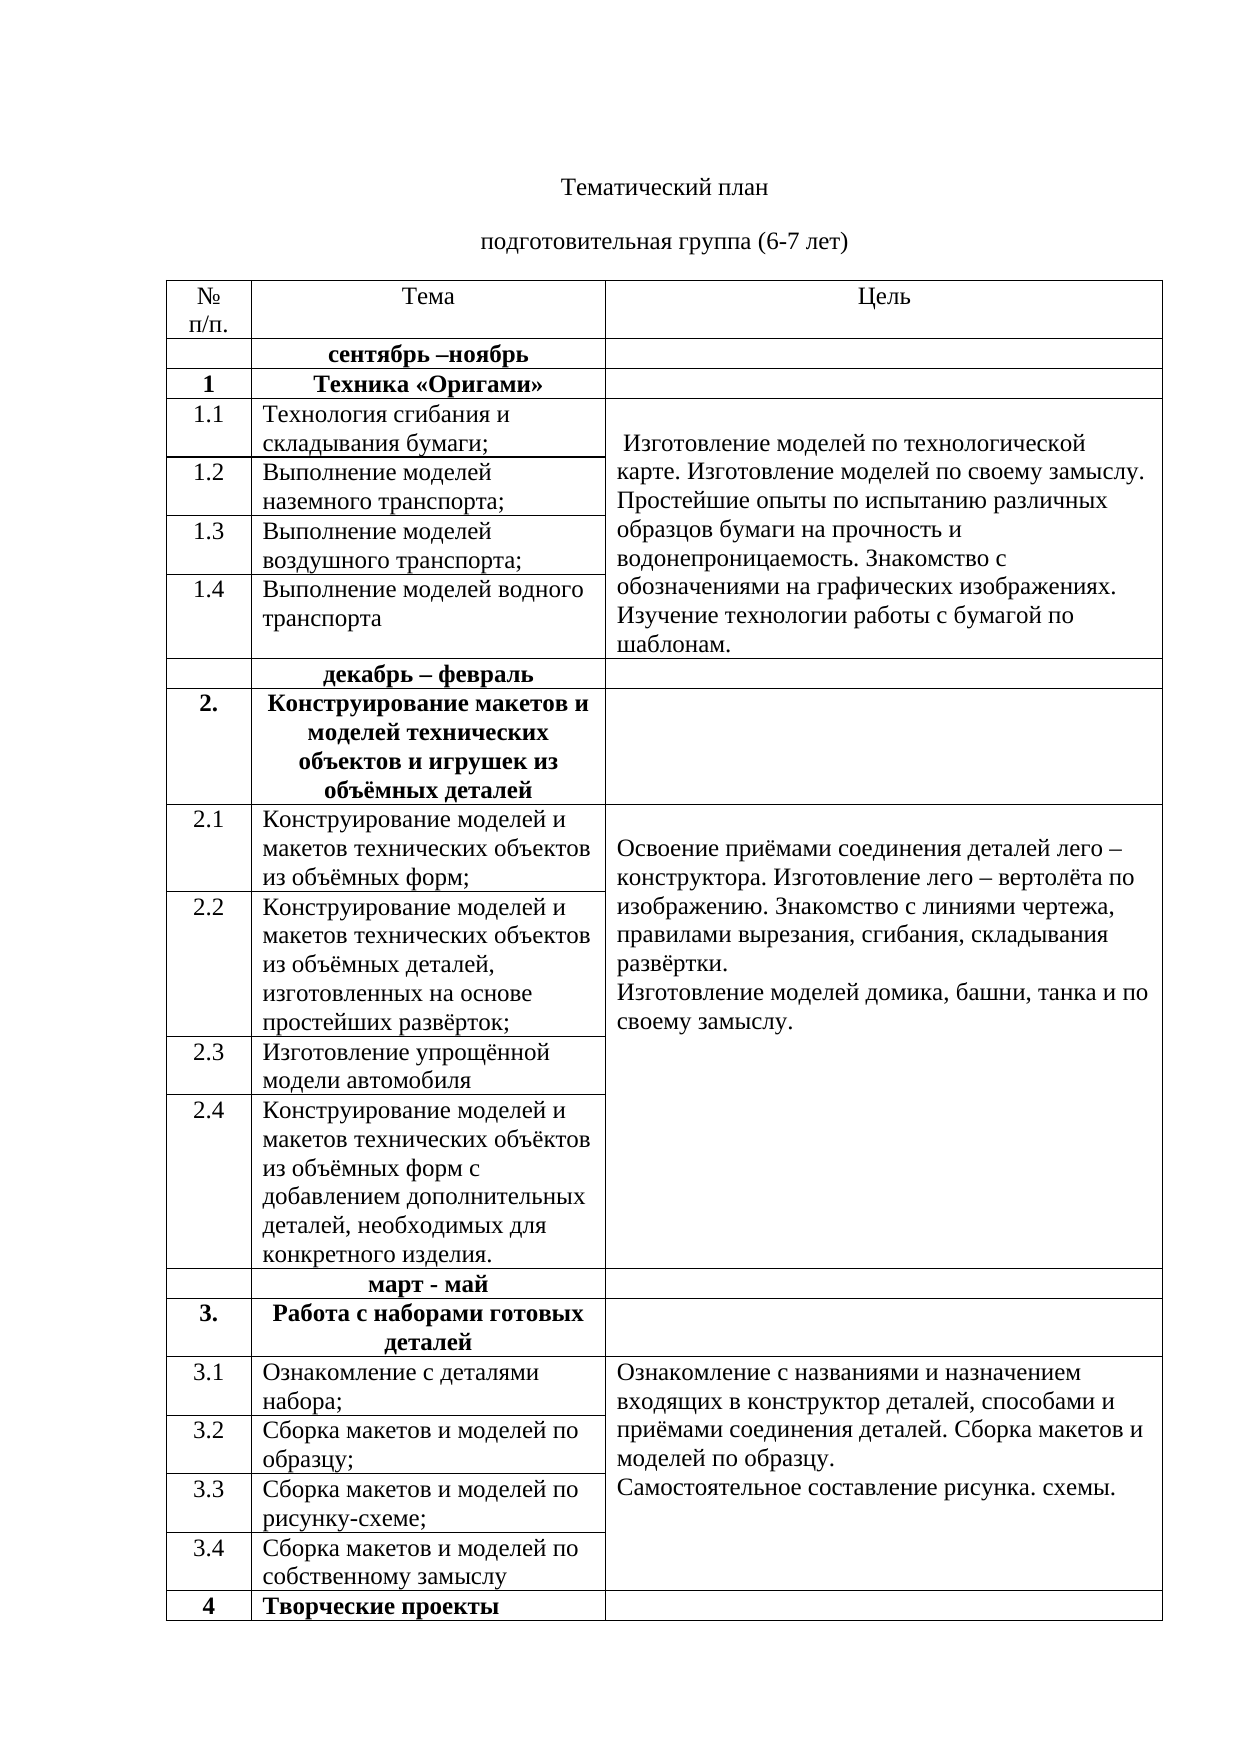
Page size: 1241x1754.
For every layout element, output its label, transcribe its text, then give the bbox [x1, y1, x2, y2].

table_cell [606, 1591, 1162, 1620]
table_cell сентябрь –ноябрь [252, 339, 605, 368]
table_cell 3. [167, 1299, 251, 1356]
table_cell Выполнение моделей воздушного транспорта; [252, 516, 605, 573]
table_cell Сборка макетов и моделей по образцу; [252, 1416, 605, 1473]
table_cell 2.4 [167, 1095, 251, 1268]
table_cell 3.2 [167, 1416, 251, 1473]
table_header № п/п. [167, 281, 251, 338]
table_header Тема [252, 281, 605, 338]
table_cell Выполнение моделей наземного транспорта; [252, 458, 605, 515]
text Тематический план [177, 172, 1152, 201]
table_cell 3.3 [167, 1474, 251, 1532]
table_cell 2. [167, 689, 251, 803]
table_cell Изготовление упрощённой модели автомобиля [252, 1037, 605, 1094]
table_cell 3.4 [167, 1533, 251, 1590]
table_cell [606, 1299, 1162, 1356]
table_cell Конструирование моделей и макетов технических объектов из объёмных деталей, изготовленных на основе простейших развёрток; [252, 892, 605, 1036]
table_cell Конструирование макетов и моделей технических объектов и игрушек из объёмных деталей [252, 689, 605, 803]
table_cell [606, 659, 1162, 687]
table_cell [606, 369, 1162, 398]
table_cell март - май [252, 1269, 605, 1297]
table_cell [167, 339, 251, 368]
table_cell [167, 659, 251, 687]
table_cell декабрь – февраль [252, 659, 605, 687]
table_cell 1.4 [167, 575, 251, 658]
table_cell Изготовление моделей по технологической карте. Изготовление моделей по своему замыслу. Простейшие опыты по испытанию различных образцов бумаги на прочность и водонепроницаемость. Знакомство с обозначениями на графических изображениях. Изучение технологии работы с бумагой по шаблонам. [606, 399, 1162, 658]
table_cell 1.1 [167, 399, 251, 456]
table_cell Работа с наборами готовых деталей [252, 1299, 605, 1356]
table_cell 1 [167, 369, 251, 398]
table_cell Техника «Оригами» [252, 369, 605, 398]
table_cell Ознакомление с деталями набора; [252, 1357, 605, 1414]
table_header Цель [606, 281, 1162, 338]
table_cell 1.2 [167, 458, 251, 515]
table_cell [167, 1269, 251, 1297]
table_cell Освоение приёмами соединения деталей лего –конструктора. Изготовление лего – вертолёта по изображению. Знакомство с линиями чертежа, правилами вырезания, сгибания, складывания развёртки. Изготовление моделей домика, башни, танка и по своему замыслу. [606, 805, 1162, 1268]
text подготовительная группа (6-7 лет) [177, 226, 1152, 254]
table_cell 4 [167, 1591, 251, 1620]
table_cell Конструирование моделей и макетов технических объёктов из объёмных форм с добавлением дополнительных деталей, необходимых для конкретного изделия. [252, 1095, 605, 1268]
table_cell 3.1 [167, 1357, 251, 1414]
table_cell [606, 689, 1162, 803]
table_cell 2.3 [167, 1037, 251, 1094]
table_cell 1.3 [167, 516, 251, 573]
table_cell [606, 1269, 1162, 1297]
table_cell Технология сгибания и складывания бумаги; [252, 399, 605, 456]
table_cell Выполнение моделей водного транспорта [252, 575, 605, 658]
table_cell 2.1 [167, 805, 251, 891]
table_cell [606, 339, 1162, 368]
table_cell Сборка макетов и моделей по собственному замыслу [252, 1533, 605, 1590]
table_cell 2.2 [167, 892, 251, 1036]
table_cell Сборка макетов и моделей по рисунку-схеме; [252, 1474, 605, 1532]
table_cell Конструирование моделей и макетов технических объектов из объёмных форм; [252, 805, 605, 891]
table_cell Творческие проекты [252, 1591, 605, 1620]
table_cell Ознакомление с названиями и назначением входящих в конструктор деталей, способами и приёмами соединения деталей. Сборка макетов и моделей по образцу. Самостоятельное составление рисунка. схемы. [606, 1357, 1162, 1590]
